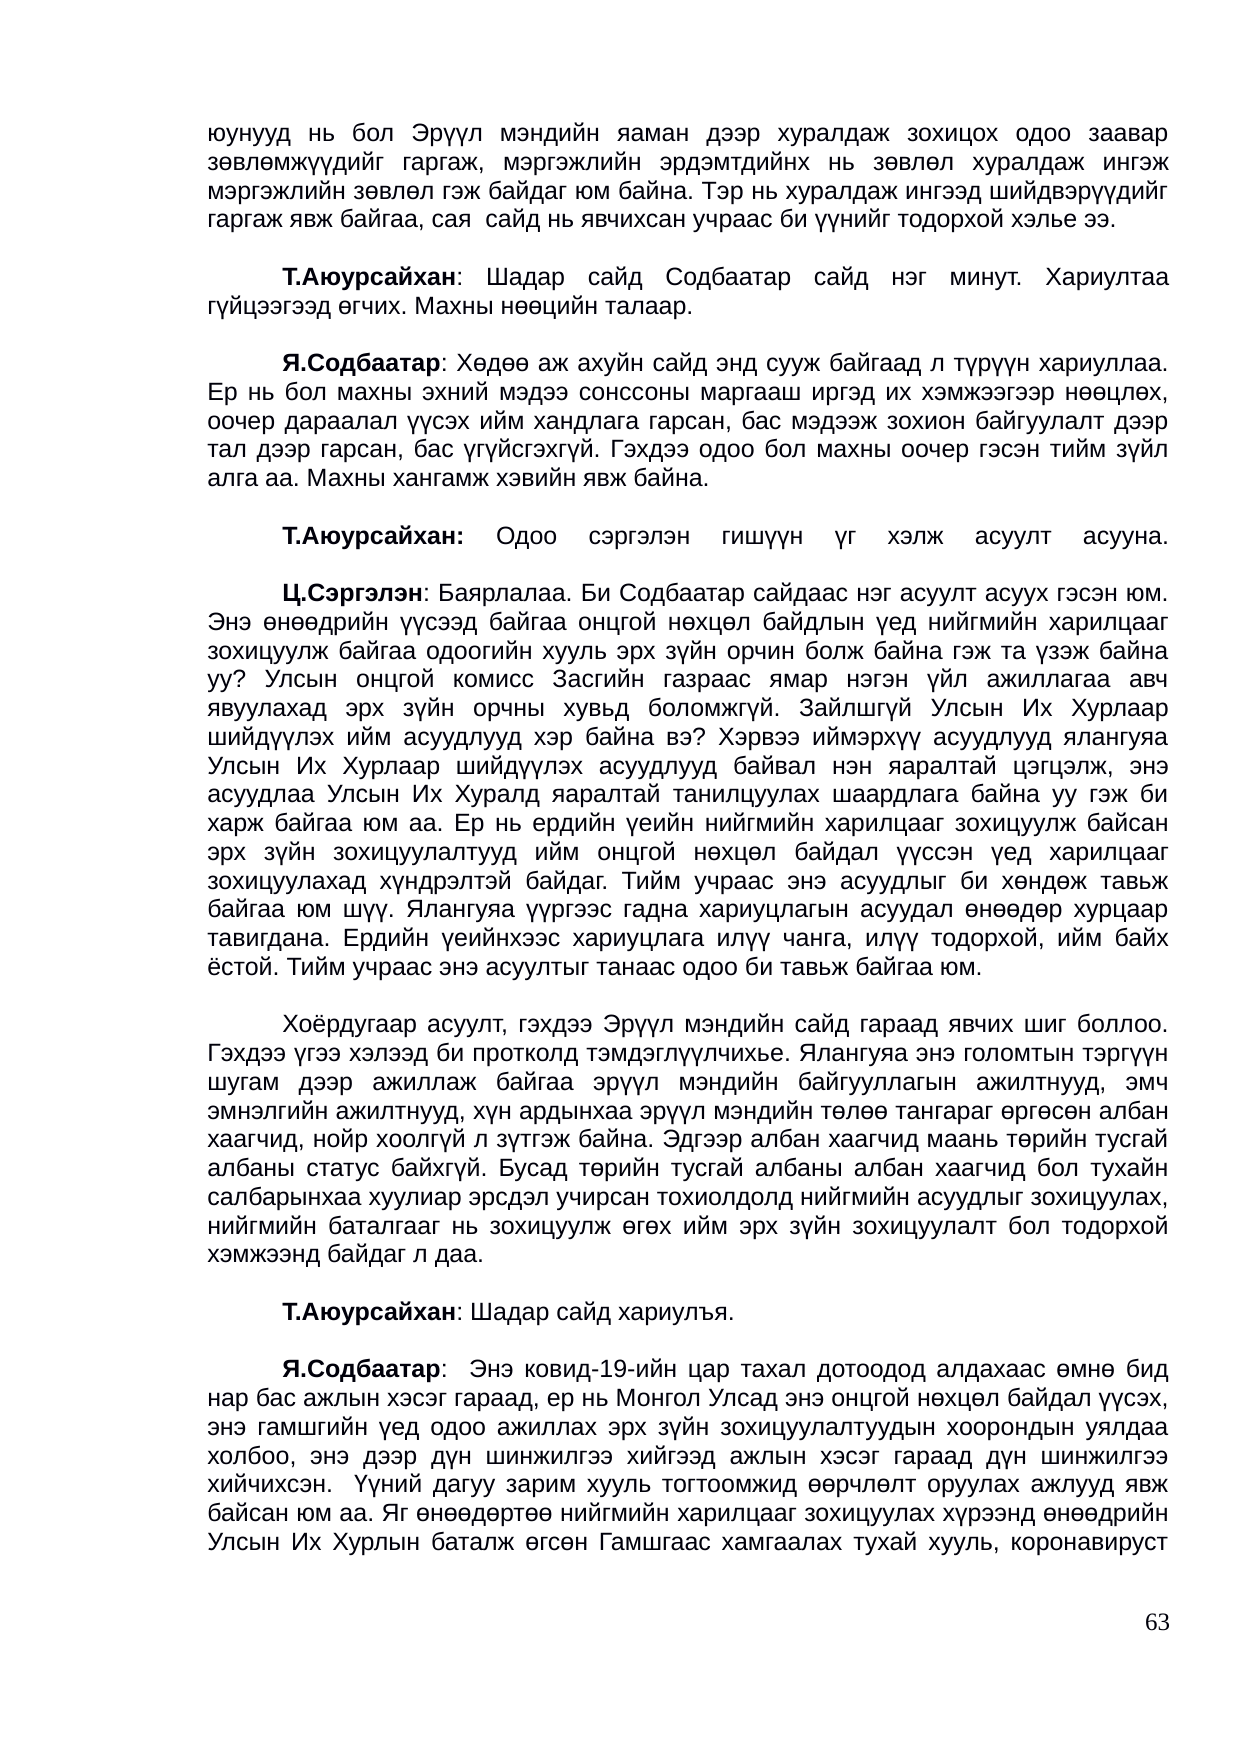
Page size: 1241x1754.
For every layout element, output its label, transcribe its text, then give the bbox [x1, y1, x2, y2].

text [207, 1354, 1170, 1556]
text Ц.Сэргэлэн: Баярлалаа. Би Содбаатар сайдаас нэг асуулт асуух гэсэн юм. Энэ өнөөдрийн үүсээд байгаа онцгой нөхцөл байдлын үед нийгмийн харилцааг зохицуулж байгаа одоогийн хууль эрх зүйн орчин болж байна гэж та үзэж байна уу? Улсын онцгой комисс Засгийн газраас ямар нэгэн үйл ажиллагаа авч явуулахад эрх зүйн орчны хувьд боломжгүй. Зайлшгүй Улсын Их Хурлаар шийдүүлэх ийм асуудлууд хэр байна вэ? Хэрвээ иймэрхүү асуудлууд ялангуяа Улсын Их Хурлаар шийдүүлэх асуудлууд байвал нэн яаралтай цэгцэлж, энэ асуудлаа Улсын Их Хуралд яаралтай танилцуулах шаардлага байна уу гэж би харж байгаа юм аа. Ер нь ердийн үеийн нийгмийн харилцааг зохицуулж байсан эрх зүйн зохицуулалтууд ийм онцгой нөхцөл байдал үүссэн үед харилцааг зохицуулахад хүндрэлтэй байдаг. Тийм учраас энэ асуудлыг би хөндөж тавьж байгаа юм шүү. Ялангуяа үүргээс гадна хариуцлагын асуудал өнөөдөр хурцаар тавигдана. Ердийн үеийнхээс хариуцлага илүү чанга, илүү тодорхой, ийм байх ёстой. Тийм учраас энэ асуултыг танаас одоо би тавьж байгаа юм. [207, 578, 1170, 981]
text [207, 118, 1170, 233]
text Т.Аюурсайхан: Шадар сайд Содбаатар сайд нэг минут. Хариултаа гүйцээгээд өгчих. Махны нөөцийн талаар. [207, 262, 1170, 319]
text Я.Содбаатар: Хөдөө аж ахуйн сайд энд сууж байгаад л түрүүн хариуллаа. Ер нь бол махны эхний мэдээ сонссоны маргааш иргэд их хэмжээгээр нөөцлөх, оочер дараалал үүсэх ийм хандлага гарсан, бас мэдээж зохион байгуулалт дээр тал дээр гарсан, бас үгүйсгэхгүй. Гэхдээ одоо бол махны оочер гэсэн тийм зүйл алга аа. Махны хангамж хэвийн явж байна. [207, 348, 1170, 492]
text Хоёрдугаар асуулт, гэхдээ Эрүүл мэндийн сайд гараад явчих шиг боллоо. Гэхдээ үгээ хэлээд би протколд тэмдэглүүлчихье. Ялангуяа энэ голомтын тэргүүн шугам дээр ажиллаж байгаа эрүүл мэндийн байгууллагын ажилтнууд, эмч эмнэлгийн ажилтнууд, хүн ардынхаа эрүүл мэндийн төлөө тангараг өргөсөн албан хаагчид, нойр хоолгүй л зүтгэж байна. Эдгээр албан хаагчид маань төрийн тусгай албаны статус байхгүй. Бусад төрийн тусгай албаны албан хаагчид бол тухайн салбарынхаа хуулиар эрсдэл учирсан тохиолдолд нийгмийн асуудлыг зохицуулах, нийгмийн баталгааг нь зохицуулж өгөх ийм эрх зүйн зохицуулалт бол тодорхой хэмжээнд байдаг л даа. [207, 1009, 1170, 1268]
text Т.Аюурсайхан: Одоо сэргэлэн гишүүн үг хэлж асуулт асууна. [207, 521, 1170, 578]
text Т.Аюурсайхан: Шадар сайд хариулъя. [207, 1297, 1170, 1326]
